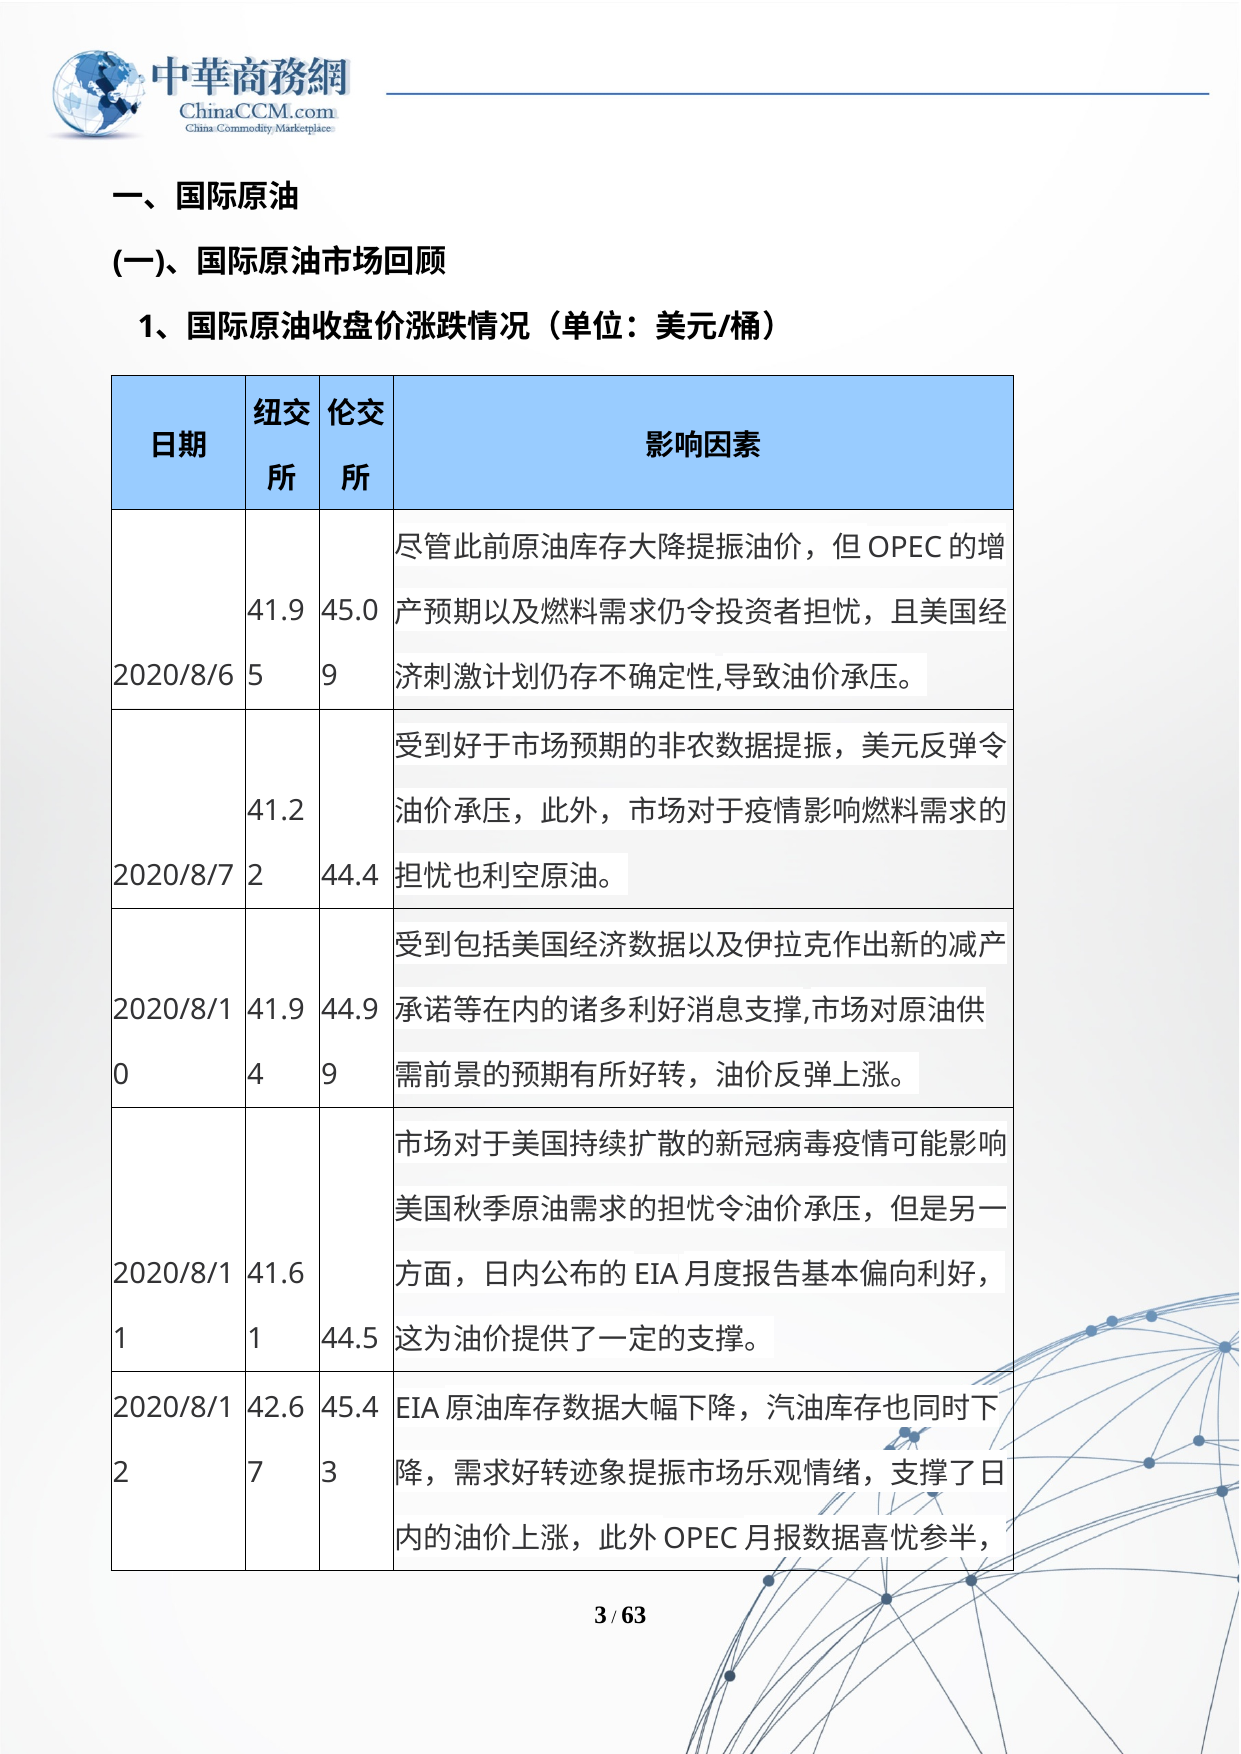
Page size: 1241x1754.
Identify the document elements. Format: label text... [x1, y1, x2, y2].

table_cell 2020/8/6 [112, 510, 245, 708]
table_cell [394, 1372, 1013, 1570]
text (一)、国际原油市场回顾 [112, 227, 1128, 292]
table_header 影响因素 [394, 376, 1013, 509]
table_header 纽交所 [246, 376, 319, 509]
table_cell 44.5 [320, 1108, 393, 1371]
table_cell 41.61 [246, 1108, 319, 1371]
table_cell 44.99 [320, 909, 393, 1107]
table_cell 2020/8/7 [112, 710, 245, 908]
table_cell 45.43 [320, 1372, 393, 1570]
table_cell 2020/8/12 [112, 1372, 245, 1570]
table_cell 41.22 [246, 710, 319, 908]
picture [0, 2, 1240, 1754]
table_cell 2020/8/10 [112, 909, 245, 1107]
table_cell 2020/8/11 [112, 1108, 245, 1371]
table_cell 41.95 [246, 510, 319, 708]
table_header 日期 [112, 376, 245, 509]
table_cell 45.09 [320, 510, 393, 708]
text 1、国际原油收盘价涨跌情况（单位：美元/桶） [137, 292, 1128, 357]
table_cell 受到好于市场预期的非农数据提振，美元反弹令油价承压，此外，市场对于疫情影响燃料需求的担忧也利空原油。 [394, 710, 1013, 908]
table_cell 尽管此前原油库存大降提振油价，但OPEC的增产预期以及燃料需求仍令投资者担忧，且美国经济刺激计划仍存不确定性,导致油价承压。 [394, 510, 1013, 708]
table_cell 44.4 [320, 710, 393, 908]
table_cell 受到包括美国经济数据以及伊拉克作出新的减产承诺等在内的诸多利好消息支撑,市场对原油供需前景的预期有所好转，油价反弹上涨。 [394, 909, 1013, 1107]
table_cell 42.67 [246, 1372, 319, 1570]
table_cell 41.94 [246, 909, 319, 1107]
table_header 伦交所 [320, 376, 393, 509]
table_cell 市场对于美国持续扩散的新冠病毒疫情可能影响美国秋季原油需求的担忧令油价承压，但是另一方面，日内公布的EIA月度报告基本偏向利好，这为油价提供了一定的支撑。 [394, 1108, 1013, 1371]
